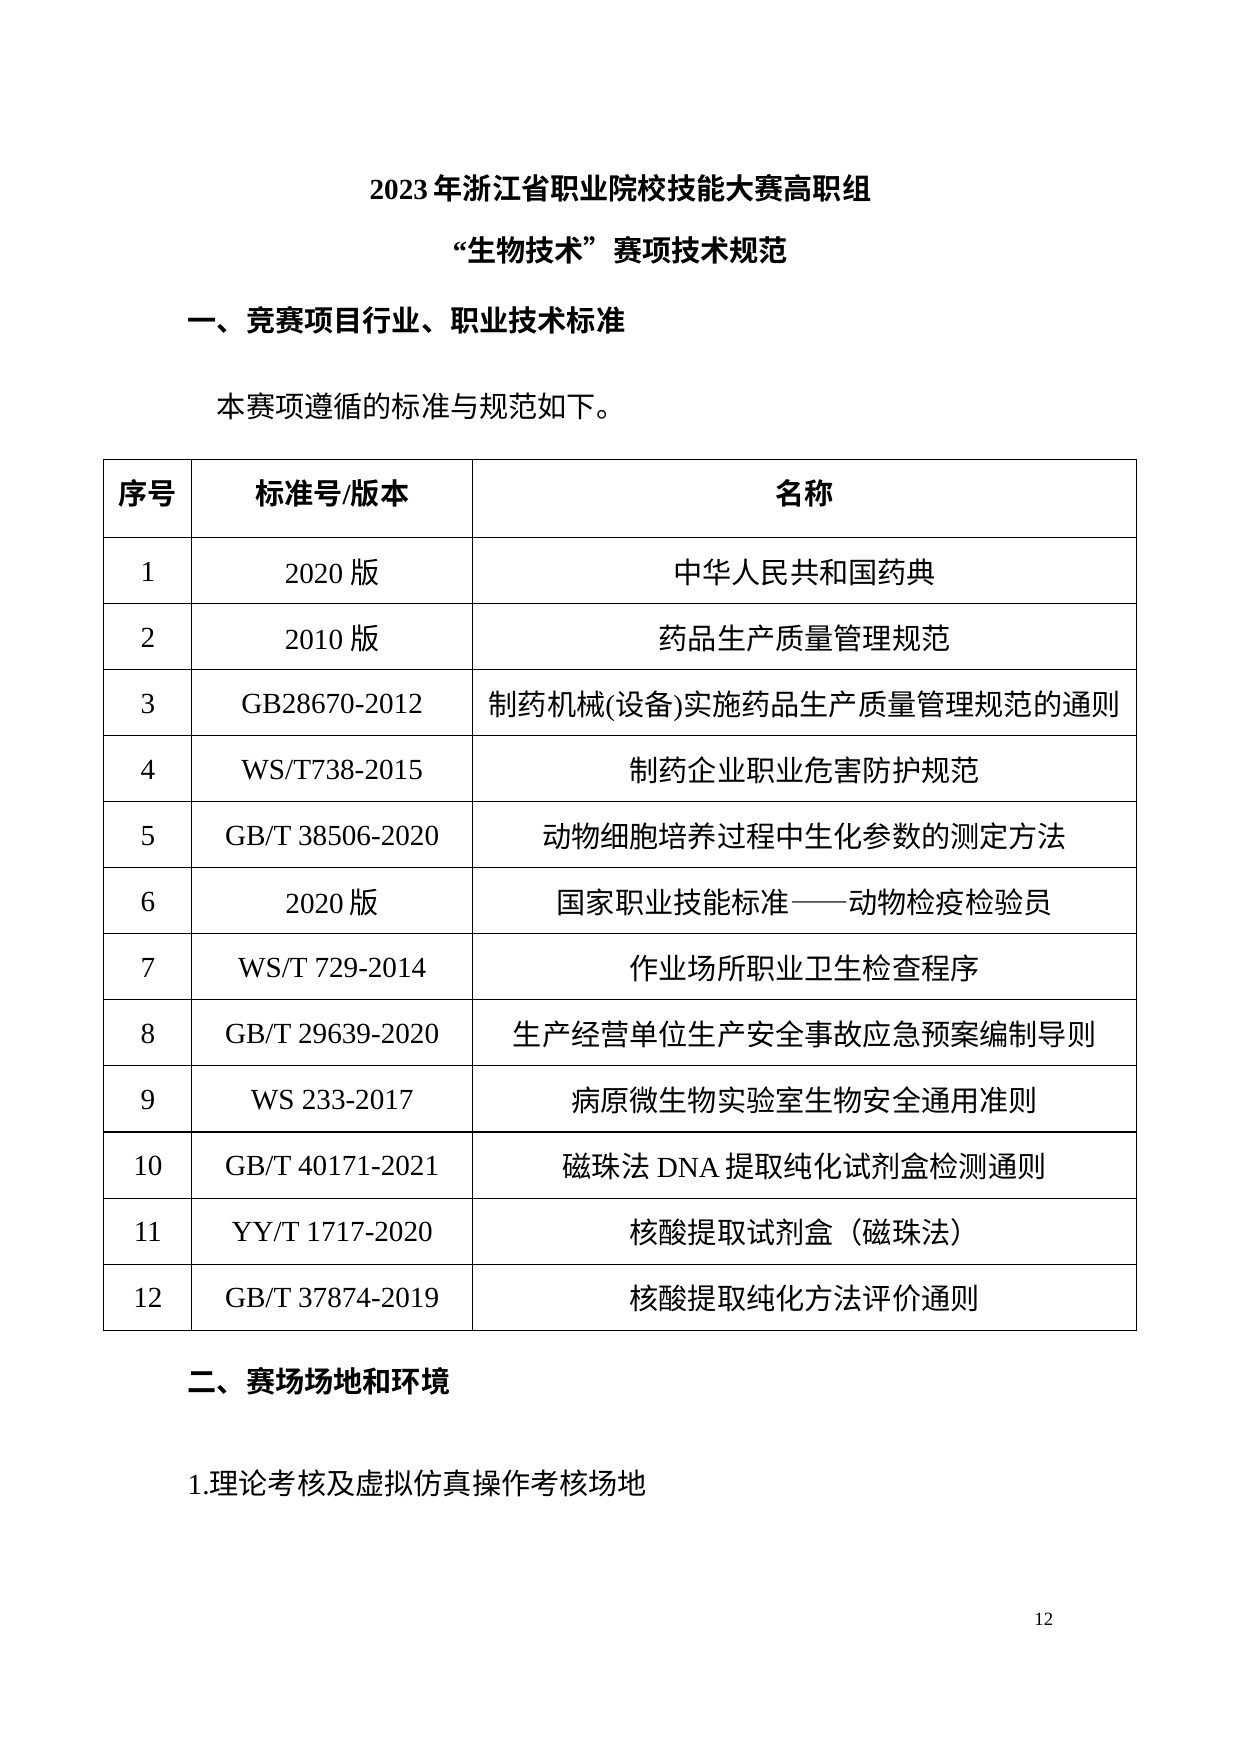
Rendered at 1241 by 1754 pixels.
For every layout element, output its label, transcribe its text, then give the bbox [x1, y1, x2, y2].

text “生物技术”赛项技术规范 [187, 224, 1053, 270]
table_cell GB/T 40171-2021 [192, 1133, 472, 1197]
table_cell 中华人民共和国药典 [473, 538, 1136, 603]
table_header 标准号/版本 [192, 460, 472, 537]
text 本赛项遵循的标准与规范如下。 [187, 372, 1053, 437]
text 二、赛场场地和环境 [187, 1347, 1053, 1412]
table_cell 11 [104, 1199, 191, 1263]
table_cell 4 [104, 736, 191, 801]
table_cell GB28670-2012 [192, 670, 472, 735]
text 2023年浙江省职业院校技能大赛高职组 [187, 162, 1053, 208]
table_cell 核酸提取试剂盒（磁珠法） [473, 1199, 1136, 1263]
table_cell GB/T 37874-2019 [192, 1265, 472, 1329]
table_cell WS 233-2017 [192, 1066, 472, 1131]
table_cell 2 [104, 604, 191, 669]
table_cell 动物细胞培养过程中生化参数的测定方法 [473, 802, 1136, 867]
table_cell 制药企业职业危害防护规范 [473, 736, 1136, 801]
table_cell 3 [104, 670, 191, 735]
table_cell 制药机械(设备)实施药品生产质量管理规范的通则 [473, 670, 1136, 735]
table_cell 6 [104, 868, 191, 933]
table_cell 药品生产质量管理规范 [473, 604, 1136, 669]
table_cell 磁珠法 DNA 提取纯化试剂盒检测通则 [473, 1133, 1136, 1197]
table_cell 2020 版 [192, 538, 472, 603]
table_cell WS/T738-2015 [192, 736, 472, 801]
table_header 名称 [473, 460, 1136, 537]
table_cell WS/T 729-2014 [192, 934, 472, 999]
table_cell 12 [104, 1265, 191, 1329]
table_cell 核酸提取纯化方法评价通则 [473, 1265, 1136, 1329]
table_cell GB/T 29639-2020 [192, 1000, 472, 1065]
text 1.理论考核及虚拟仿真操作考核场地 [187, 1449, 1053, 1514]
table_cell 国家职业技能标准——动物检疫检验员 [473, 868, 1136, 933]
table_cell 作业场所职业卫生检查程序 [473, 934, 1136, 999]
table_cell 10 [104, 1133, 191, 1197]
table_cell 8 [104, 1000, 191, 1065]
table_cell 生产经营单位生产安全事故应急预案编制导则 [473, 1000, 1136, 1065]
table_cell GB/T 38506-2020 [192, 802, 472, 867]
table_cell 2010 版 [192, 604, 472, 669]
table_cell 7 [104, 934, 191, 999]
table_cell 1 [104, 538, 191, 603]
table_cell 病原微生物实验室生物安全通用准则 [473, 1066, 1136, 1131]
table_cell YY/T 1717-2020 [192, 1199, 472, 1263]
table_cell 9 [104, 1066, 191, 1131]
table_header 序号 [104, 460, 191, 537]
text 一、竞赛项目行业、职业技术标准 [187, 286, 1053, 351]
table_cell 2020版 [192, 868, 472, 933]
table_cell 5 [104, 802, 191, 867]
